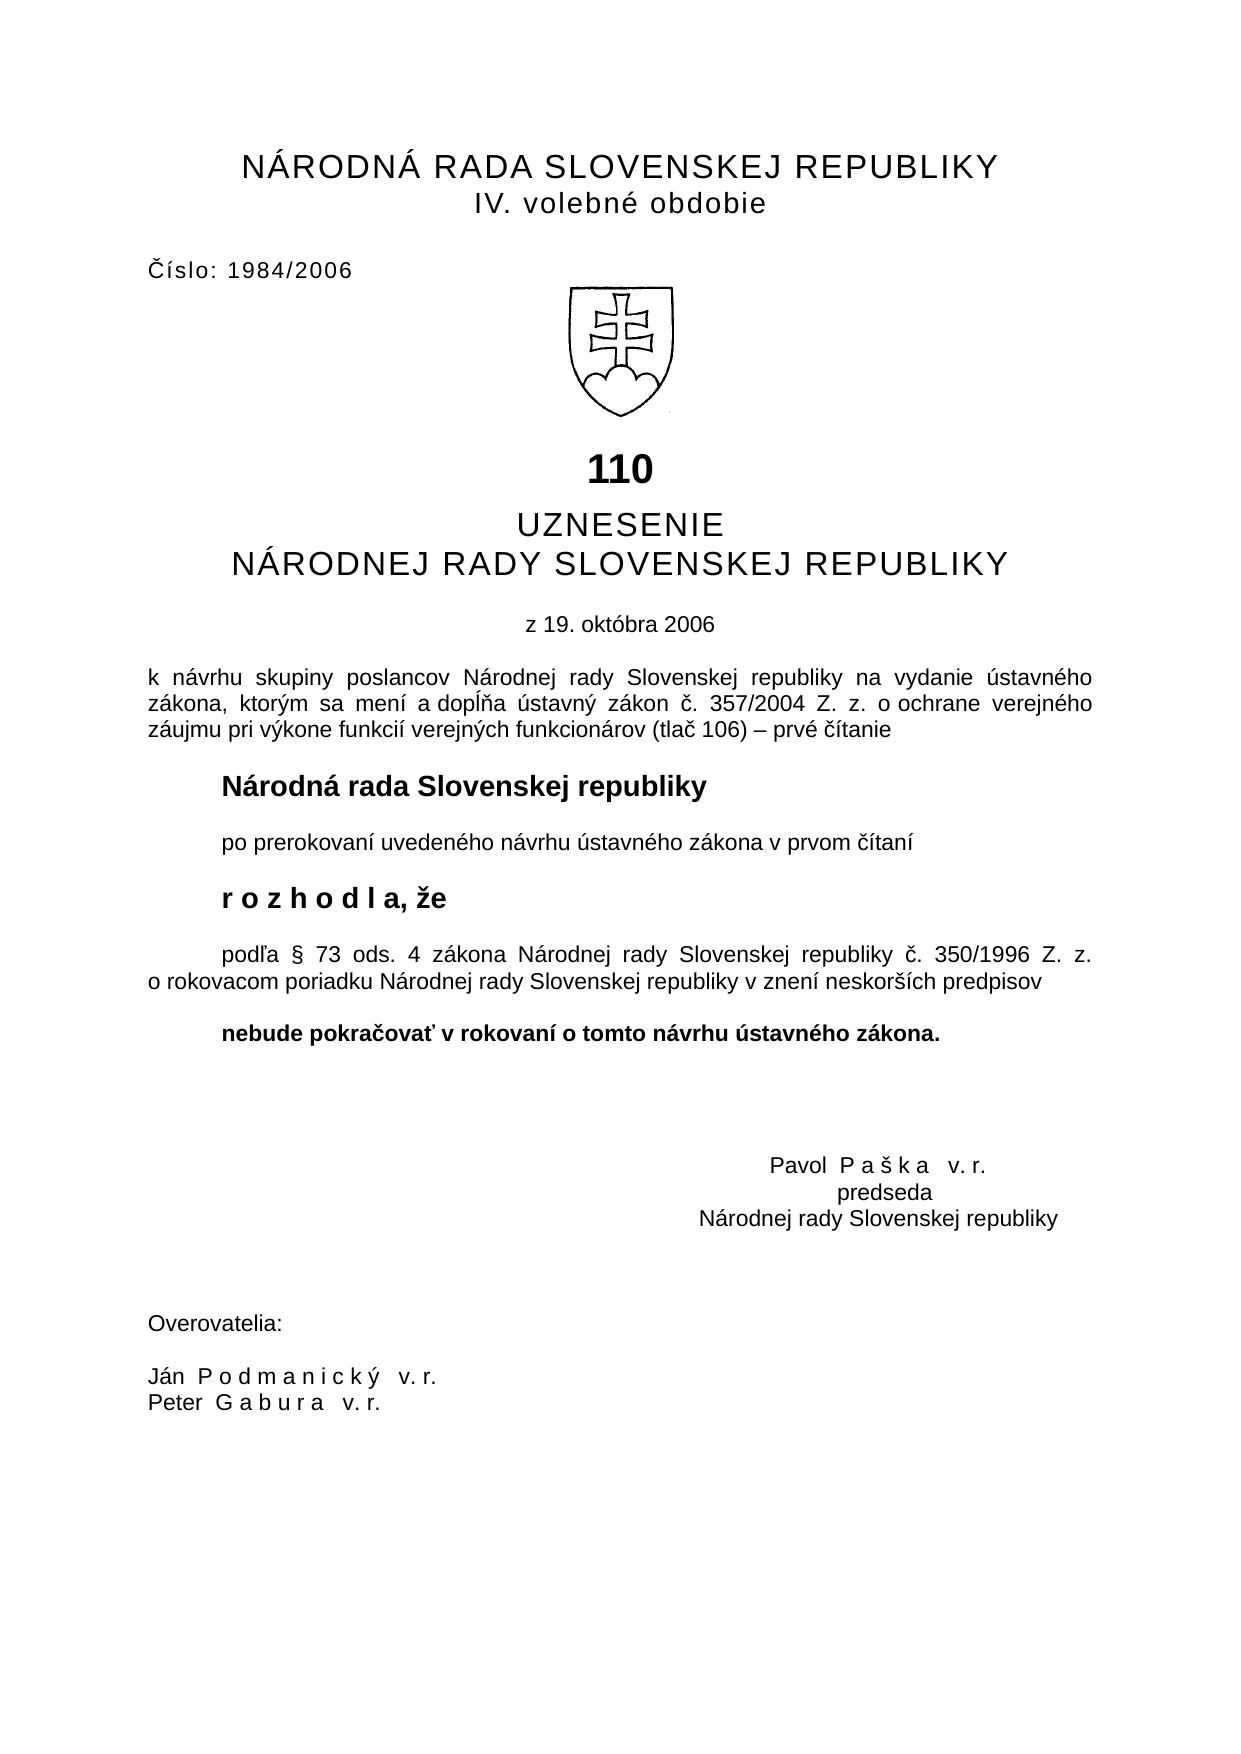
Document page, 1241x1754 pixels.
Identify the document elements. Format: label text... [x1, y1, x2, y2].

text Pavol P a š k a v. r. [664, 1152, 1093, 1178]
text Overovatelia: [148, 1310, 1093, 1337]
text Ján P o d m a n i c k ý v. r. [148, 1363, 1093, 1389]
text z 19. októbra 2006 [148, 611, 1093, 637]
text r o z h o d l a, že [148, 881, 1093, 915]
text Peter G a b u r a v. r. [148, 1389, 1093, 1416]
text podľa § 73 ods. 4 zákona Národnej rady Slovenskej republiky č. 350/1996 Z. z. o rokovacom poriadku Národnej rady Slovenskej republiky v znení neskorších predpisov [148, 941, 1093, 994]
text po prerokovaní uvedeného návrhu ústavného zákona v prvom čítaní [148, 829, 1093, 855]
text 110 [148, 445, 1093, 493]
text Národnej rady Slovenskej republiky [664, 1205, 1093, 1231]
text predseda [748, 1178, 1093, 1205]
text Národná rada Slovenskej republiky [148, 769, 1093, 802]
subtitle IV. volebné obdobie [148, 186, 1093, 219]
text k návrhu skupiny poslancov Národnej rady Slovenskej republiky na vydanie ústavného zákona, ktorým sa mení a dopĺňa ústavný zákon č. 357/2004 Z. z. o ochrane verejného záujmu pri výkone funkcií verejných funkcionárov (tlač 106) – prvé čítanie [148, 663, 1093, 742]
subtitle NÁRODNEJ RADY SLOVENSKEJ REPUBLIKY [148, 543, 1093, 582]
subtitle NÁRODNÁ RADA SLOVENSKEJ REPUBLIKY [148, 148, 1093, 186]
text nebude pokračovať v rokovaní o tomto návrhu ústavného zákona. [148, 1020, 1093, 1047]
text Číslo: 1984/2006 [148, 257, 1093, 283]
subtitle UZNESENIE [148, 505, 1093, 543]
picture [563, 283, 677, 420]
